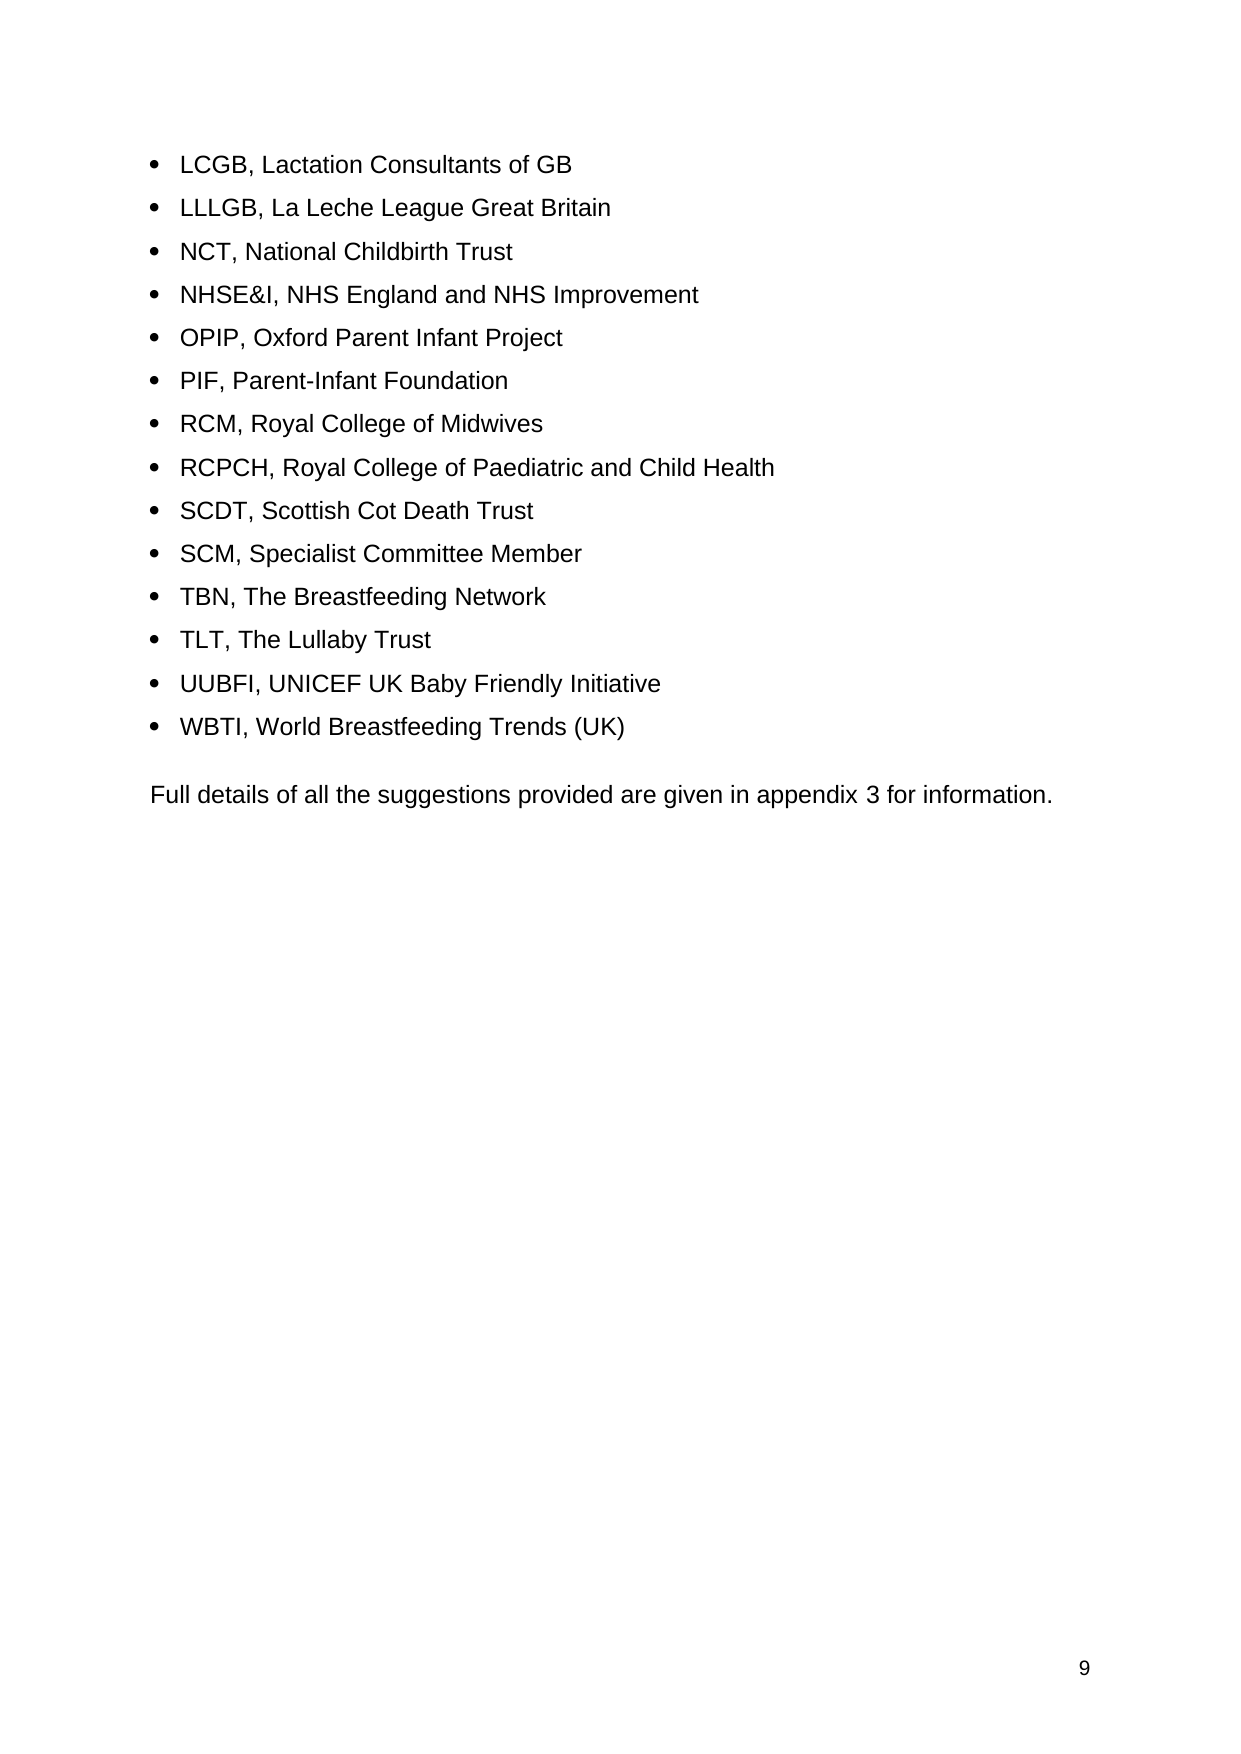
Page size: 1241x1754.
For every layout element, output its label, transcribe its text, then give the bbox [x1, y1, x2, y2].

text LCGB, Lactation Consultants of GB [150, 150, 1090, 179]
text OPIP, Oxford Parent Infant Project [150, 323, 1090, 352]
text TBN, The Breastfeeding Network [150, 582, 1090, 611]
text Full details of all the suggestions provided are given in appendix 3 for information. [150, 780, 1090, 809]
text WBTI, World Breastfeeding Trends (UK) [150, 712, 1090, 741]
text SCDT, Scottish Cot Death Trust [150, 496, 1090, 525]
text RCPCH, Royal College of Paediatric and Child Health [150, 453, 1090, 481]
text RCM, Royal College of Midwives [150, 409, 1090, 438]
text NHSE&I, NHS England and NHS Improvement [150, 280, 1090, 308]
text UUBFI, UNICEF UK Baby Friendly Initiative [150, 669, 1090, 698]
text SCM, Specialist Committee Member [150, 539, 1090, 568]
text LLLGB, La Leche League Great Britain [150, 193, 1090, 222]
text TLT, The Lullaby Trust [150, 626, 1090, 654]
text NCT, National Childbirth Trust [150, 236, 1090, 265]
text PIF, Parent-Infant Foundation [150, 366, 1090, 395]
